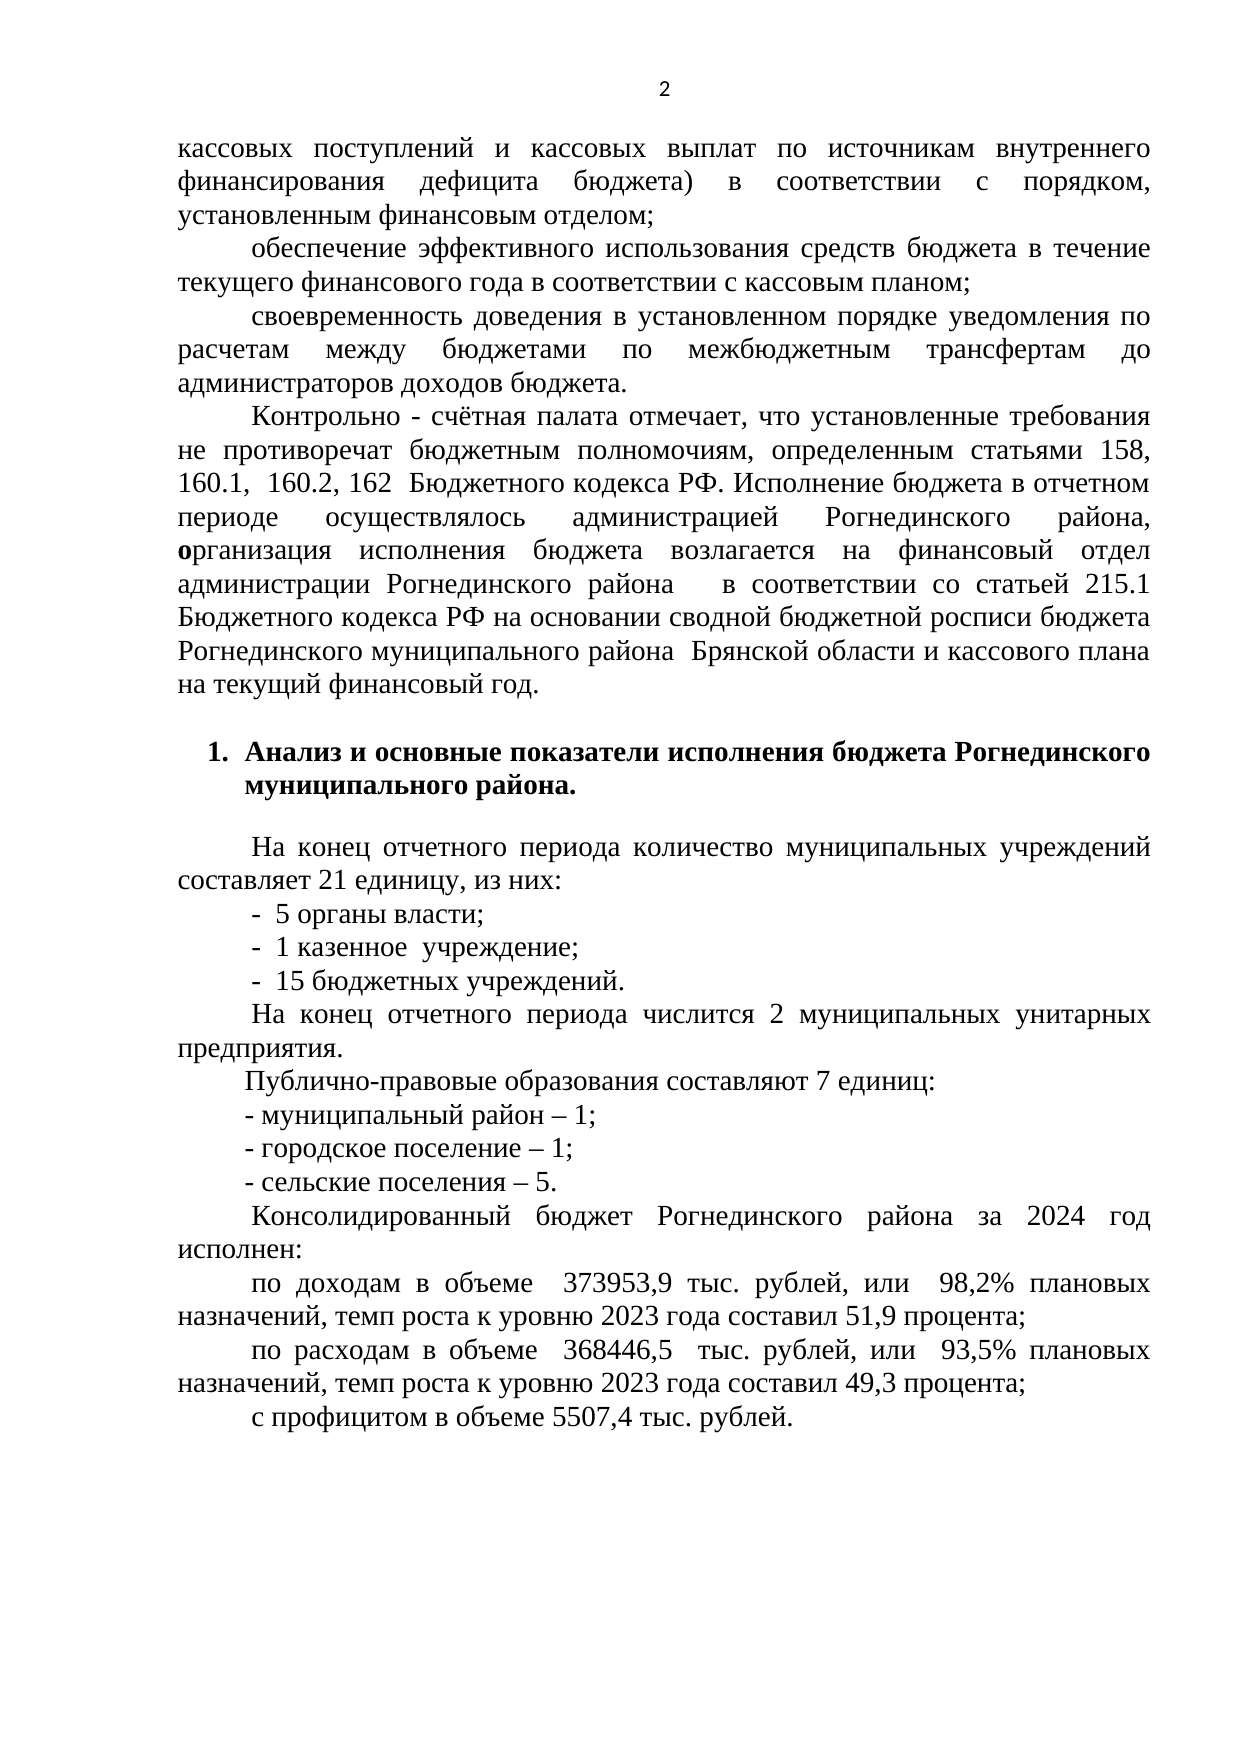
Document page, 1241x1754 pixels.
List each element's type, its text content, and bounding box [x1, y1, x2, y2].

text Консолидированный бюджет Рогнединского района за 2024 год исполнен: [177, 1198, 1152, 1265]
text - 1 казенное учреждение; [177, 929, 1152, 963]
text обеспечение эффективного использования средств бюджета в течение текущего финансового года в соответствии с кассовым планом; [177, 231, 1152, 298]
text Публично-правовые образования составляют 7 единиц: [244, 1063, 1152, 1097]
list Анализ и основные показатели исполнения бюджета Рогнединского муниципального района. [207, 734, 1152, 801]
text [177, 130, 1152, 231]
text - муниципальный район – 1; [244, 1097, 1152, 1131]
text - 5 органы власти; [177, 896, 1152, 929]
text - городское поселение – 1; [244, 1131, 1152, 1164]
text Контрольно - счётная палата отмечает, что установленные требования не противоречат бюджетным полномочиям, определенным статьями 158, 160.1, 160.2, 162 Бюджетного кодекса РФ. Исполнение бюджета в отчетном периоде осуществлялось администрацией Рогнединского района, организация исполнения бюджета возлагается на финансовый отдел администрации Рогнединского района в соответствии со статьей 215.1 Бюджетного кодекса РФ на основании сводной бюджетной росписи бюджета Рогнединского муниципального района Брянской области и кассового плана на текущий финансовый год. [177, 398, 1152, 700]
text по доходам в объеме 373953,9 тыс. рублей, или 98,2% плановых назначений, темп роста к уровню 2023 года составил 51,9 процента; [177, 1265, 1152, 1332]
text - 15 бюджетных учреждений. [177, 963, 1152, 996]
text На конец отчетного периода числится 2 муниципальных унитарных предприятия. [177, 996, 1152, 1063]
text своевременность доведения в установленном порядке уведомления по расчетам между бюджетами по межбюджетным трансфертам до администраторов доходов бюджета. [177, 298, 1152, 398]
text по расходам в объеме 368446,5 тыс. рублей, или 93,5% плановых назначений, темп роста к уровню 2023 года составил 49,3 процента; [177, 1332, 1152, 1399]
text - сельские поселения – 5. [244, 1164, 1152, 1198]
text На конец отчетного периода количество муниципальных учреждений составляет 21 единицу, из них: [177, 829, 1152, 896]
text с профицитом в объеме 5507,4 тыс. рублей. [177, 1399, 1152, 1432]
